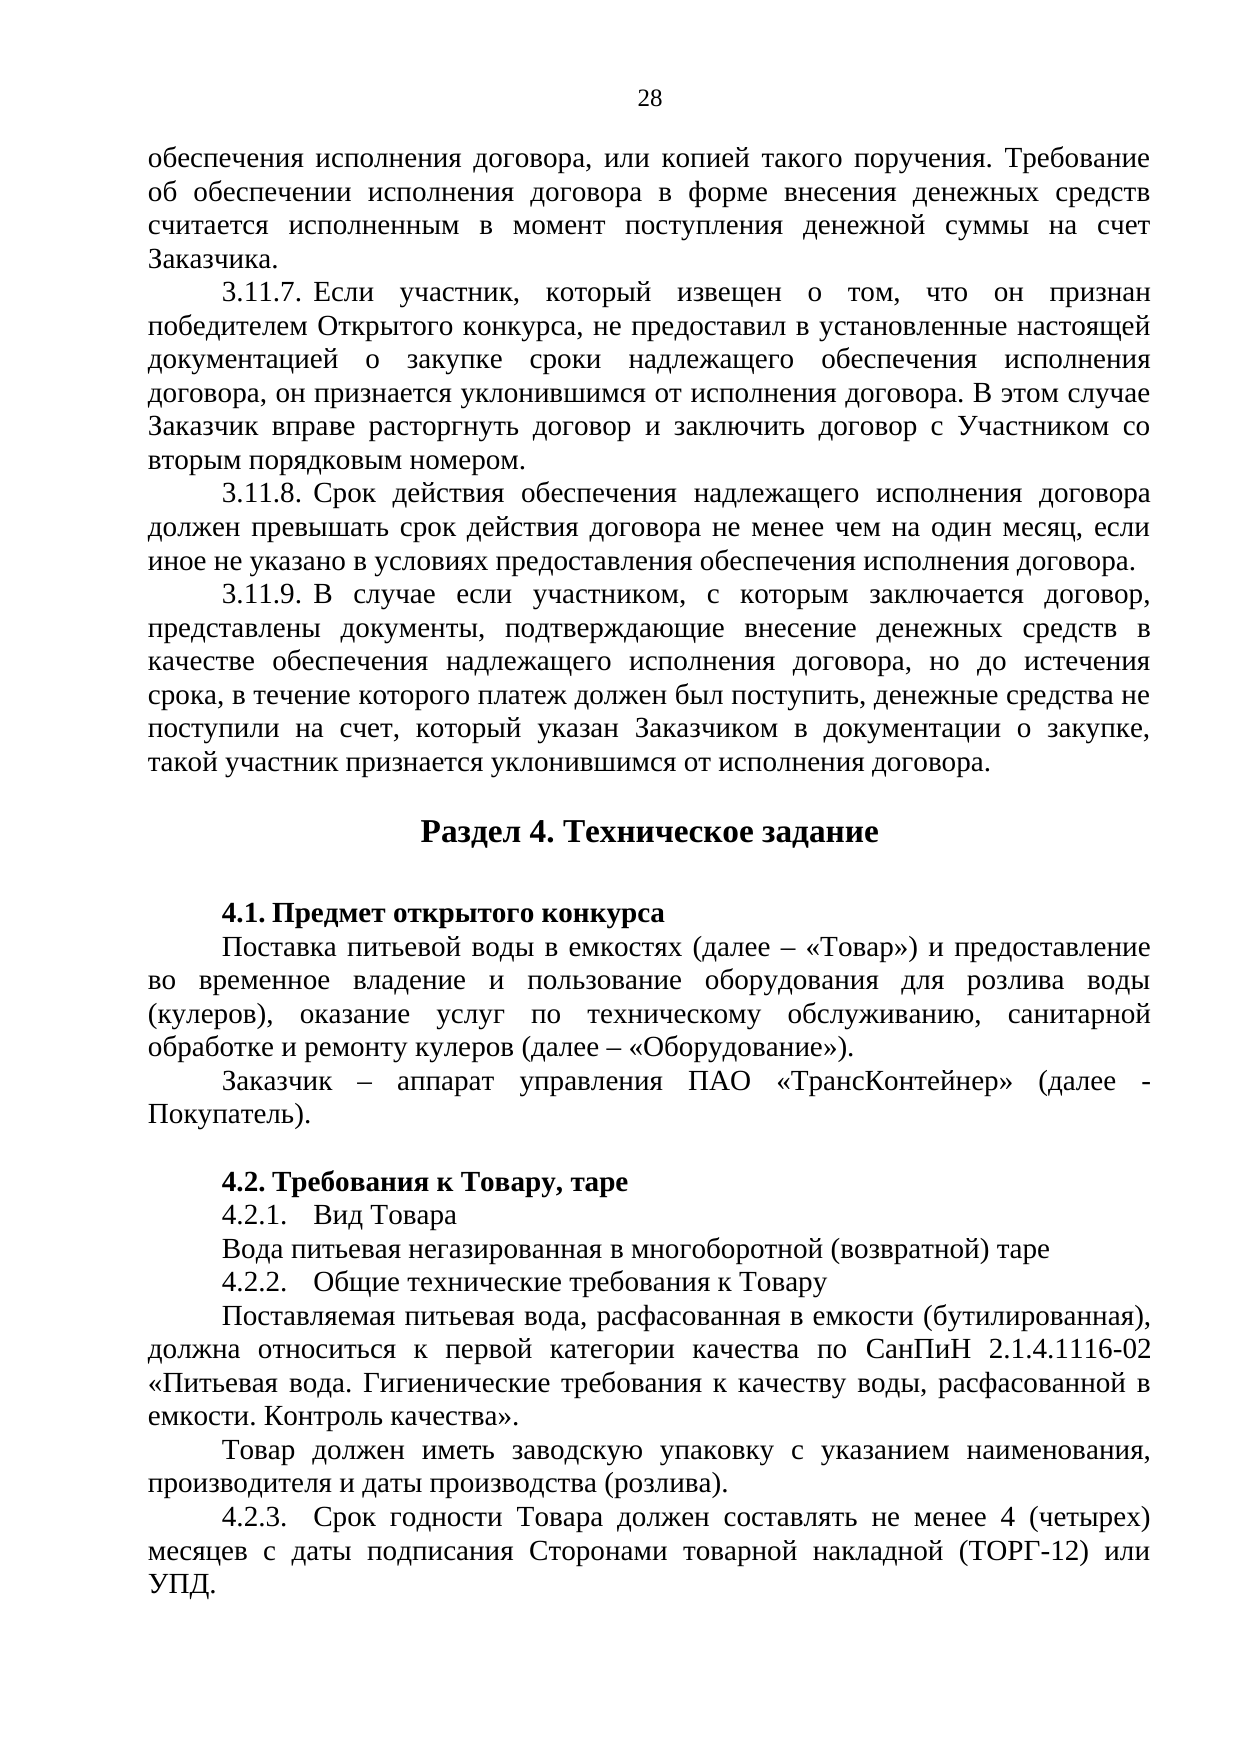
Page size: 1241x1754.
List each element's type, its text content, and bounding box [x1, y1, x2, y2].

list В случае если участником, с которым заключается договор, представлены документы, подтверждающие внесение денежных средств в качестве обеспечения надлежащего исполнения договора, но до истечения срока, в течение которого платеж должен был поступить, денежные средства не поступили на счет, который указан Заказчиком в документации о закупке, такой участник признается уклонившимся от исполнения договора. [148, 576, 1152, 777]
text Заказчик – аппарат управления ПАО «ТрансКонтейнер» (далее -Покупатель). [148, 1063, 1152, 1130]
list Поставка питьевой воды в емкостях (далее – «Товар») и предоставление во временное владение и пользование оборудования для розлива воды (кулеров), оказание услуг по техническому обслуживанию, санитарной обработке и ремонту кулеров (далее – «Оборудование»). [148, 929, 1152, 1063]
list Если участник, который извещен о том, что он признан победителем Открытого конкурса, не предоставил в установленные настоящей документацией о закупке сроки надлежащего обеспечения исполнения договора, он признается уклонившимся от исполнения договора. В этом случае Заказчик вправе расторгнуть договор и заключить договор с Участником со вторым порядковым номером. [148, 274, 1152, 476]
list Общие технические требования к Товару [148, 1264, 1152, 1298]
list Вид Товара [148, 1197, 1152, 1231]
text Раздел 4. Техническое задание [148, 811, 1152, 849]
text Товар должен иметь заводскую упаковку с указанием наименования, производителя и даты производства (розлива). [148, 1432, 1152, 1499]
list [148, 140, 1152, 274]
list Срок действия обеспечения надлежащего исполнения договора должен превышать срок действия договора не менее чем на один месяц, если иное не указано в условиях предоставления обеспечения исполнения договора. [148, 476, 1152, 576]
text Поставляемая питьевая вода, расфасованная в емкости (бутилированная), должна относиться к первой категории качества по СанПиН 2.1.4.1116-02 «Питьевая вода. Гигиенические требования к качеству воды, расфасованной в емкости. Контроль качества». [148, 1298, 1152, 1432]
list Требования к Товару, таре [148, 1164, 1152, 1197]
text Вода питьевая негазированная в многоборотной (возвратной) таре [148, 1231, 1152, 1264]
list Предмет открытого конкурса [148, 895, 1152, 929]
list Срок годности Товара должен составлять не менее 4 (четырех) месяцев с даты подписания Сторонами товарной накладной (ТОРГ-12) или УПД. [148, 1499, 1152, 1600]
